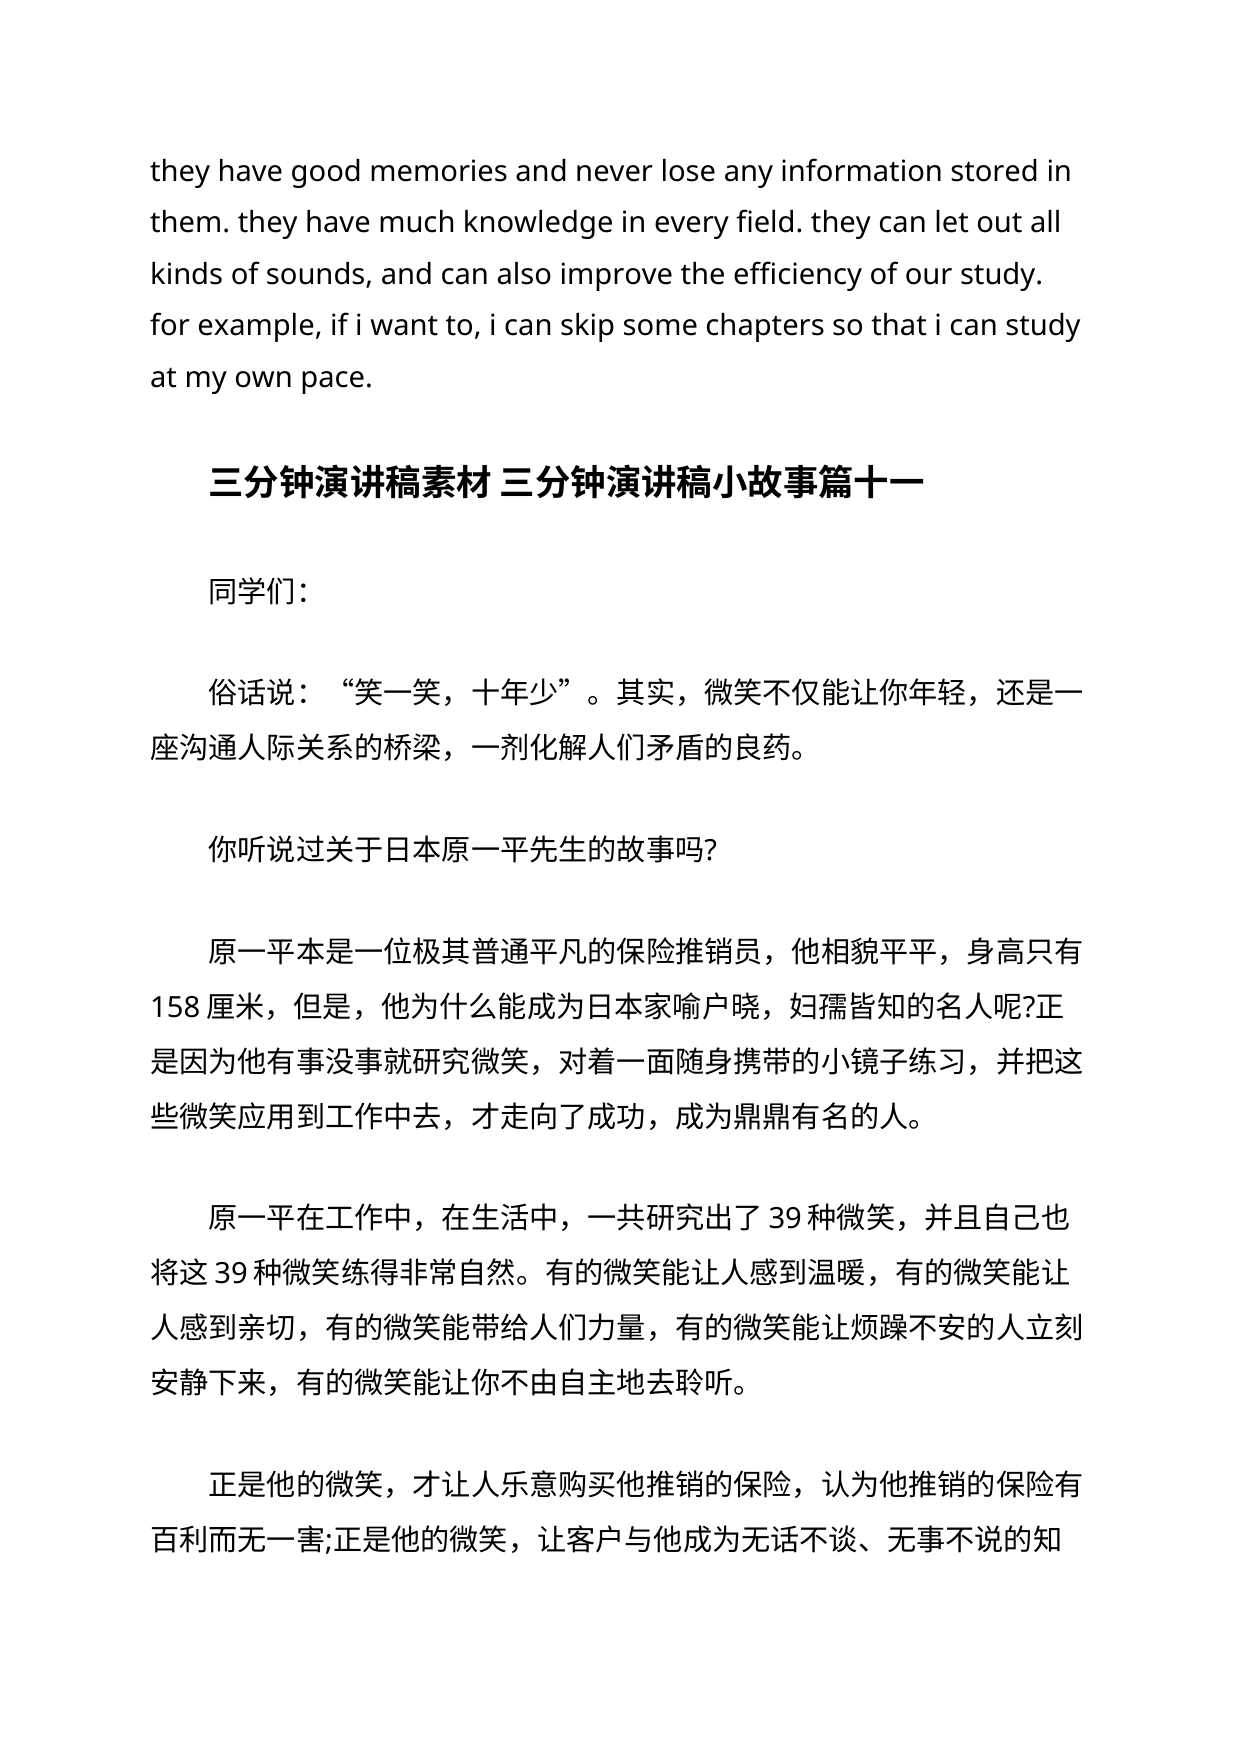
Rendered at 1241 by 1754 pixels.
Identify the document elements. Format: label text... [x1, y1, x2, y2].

text 原一平在工作中，在生活中，一共研究出了39种微笑，并且自己也将这39种微笑练得非常自然。有的微笑能让人感到温暖，有的微笑能让人感到亲切，有的微笑能带给人们力量，有的微笑能让烦躁不安的人立刻安静下来，有的微笑能让你不由自主地去聆听。 [150, 1195, 1090, 1402]
text 原一平本是一位极其普通平凡的保险推销员，他相貌平平，身高只有158厘米，但是，他为什么能成为日本家喻户晓，妇孺皆知的名人呢?正是因为他有事没事就研究微笑，对着一面随身携带的小镜子练习，并把这些微笑应用到工作中去，才走向了成功，成为鼎鼎有名的人。 [150, 928, 1090, 1136]
text 你听说过关于日本原一平先生的故事吗? [150, 827, 1090, 869]
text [150, 1462, 1090, 1559]
text 三分钟演讲稿素材 三分钟演讲稿小故事篇十一 [150, 455, 1090, 506]
text 同学们： [150, 568, 1090, 610]
text 俗话说：“笑一笑，十年少”。其实，微笑不仅能让你年轻，还是一座沟通人际关系的桥梁，一剂化解人们矛盾的良药。 [150, 670, 1090, 767]
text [150, 150, 1090, 396]
